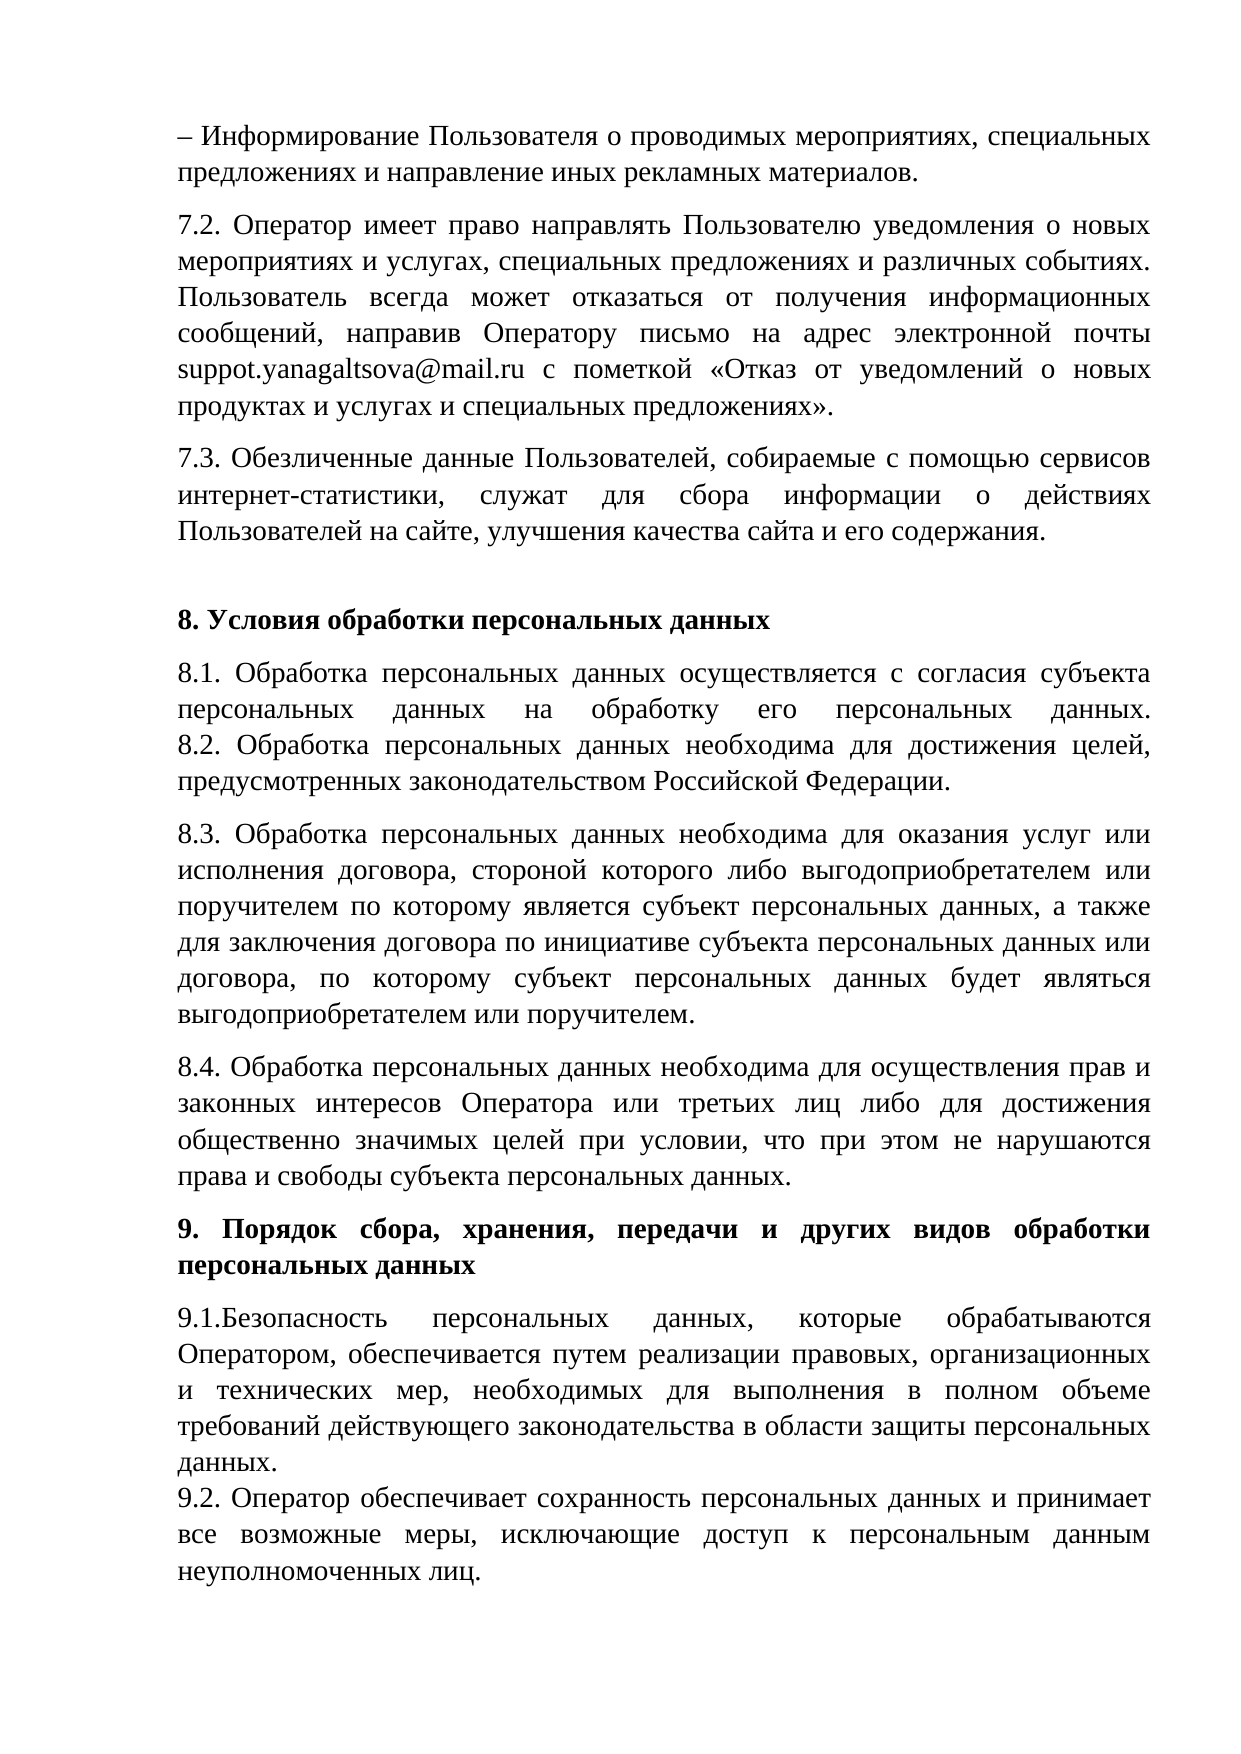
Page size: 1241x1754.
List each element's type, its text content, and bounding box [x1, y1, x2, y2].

text 8.3. Обработка персональных данных необходима для оказания услуг или исполнения договора, стороной которого либо выгодоприобретателем или поручителем по которому является субъект персональных данных, а также для заключения договора по инициативе субъекта персональных данных или договора, по которому субъект персональных данных будет являться выгодоприобретателем или поручителем. [177, 1047, 1152, 1261]
text 8. Условия обработки персональных данных [177, 796, 1152, 866]
text 7.3. Обезличенные данные Пользователей, собираемые с помощью сервисов интернет-статистики, служат для сбора информации о действиях Пользователей на сайте, улучшения качества сайта и его содержания. [177, 671, 1152, 777]
text 7.2. Оператор имеет право направлять Пользователю уведомления о новых мероприятиях и услугах, специальных предложениях и различных событиях. Пользователь всегда может отказаться от получения информационных сообщений, направив Оператору письмо на адрес электронной почты suppot.yanagaltsova@mail.ru с пометкой «Отказ от уведомлений о новых продуктах и услугах и специальных предложениях». [177, 438, 1152, 652]
text 8.4. Обработка персональных данных необходима для осуществления прав и законных интересов Оператора или третьих лиц либо для достижения общественно значимых целей при условии, что при этом не нарушаются права и свободы субъекта персональных данных. [177, 1280, 1152, 1422]
text – Информирование Пользователя о проводимых мероприятиях, специальных предложениях и направление иных рекламных материалов. [177, 349, 1152, 418]
text – Оказание услуг Оператором, в том числе, проведение онлайн- и офлайн-консультаций, проведение групповых тренингов и курсов, мероприятий просветительского характера и иных услуг. [177, 171, 1152, 277]
text 9. Порядок сбора, хранения, передачи и других видов обработки персональных данных [177, 1441, 1152, 1511]
text 7.1. Цель обработки персональных данных Пользователя: [177, 118, 1152, 152]
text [177, 1530, 1152, 1600]
text – Информирование Пользователя по вопросам, связанным с оказанием услуг. [177, 296, 1152, 329]
text 8.1. Обработка персональных данных осуществляется с согласия субъекта персональных данных на обработку его персональных данных. 8.2. Обработка персональных данных необходима для достижения целей, предусмотренных законодательством Российской Федерации. [177, 885, 1152, 1027]
